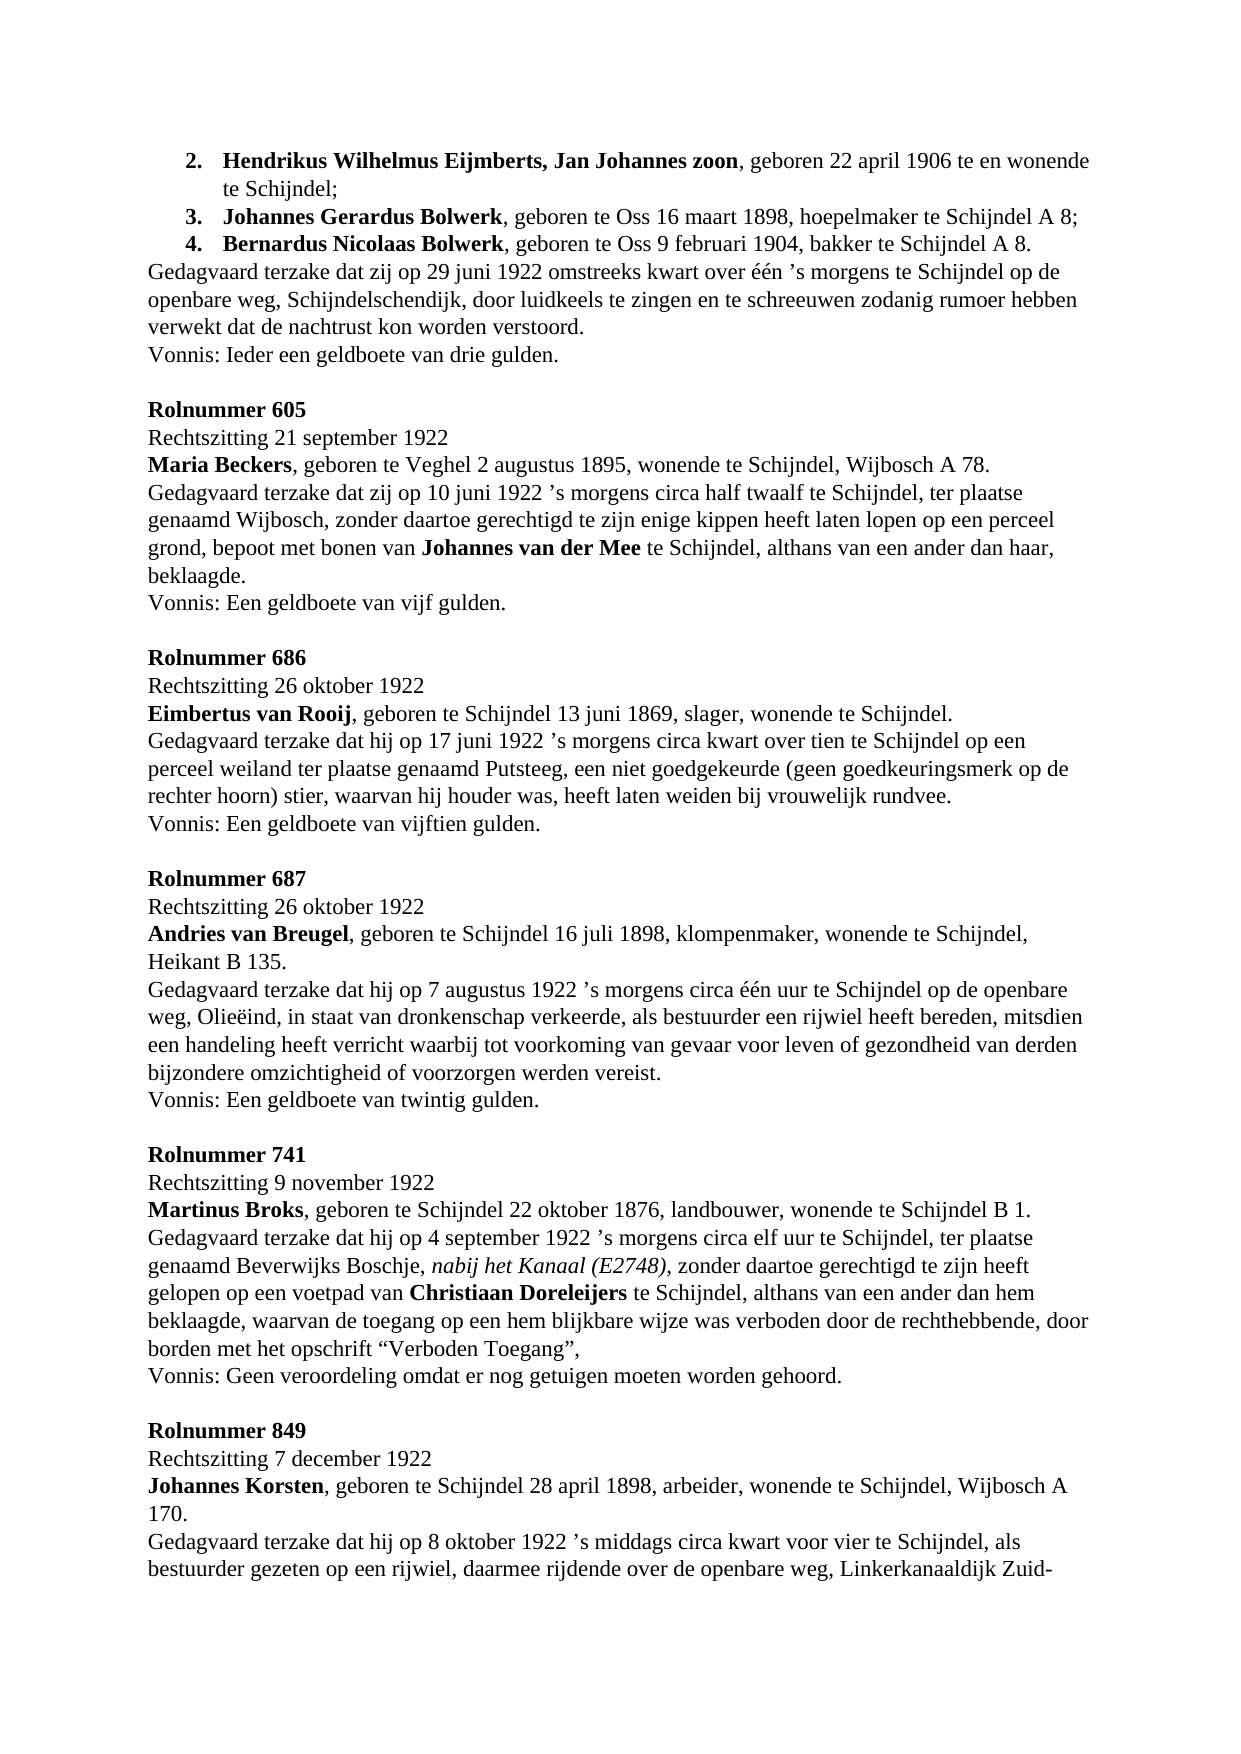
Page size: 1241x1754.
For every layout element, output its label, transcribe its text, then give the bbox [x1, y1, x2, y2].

text Rechtszitting 26 oktober 1922 [148, 893, 1093, 919]
text Vonnis: Geen veroordeling omdat er nog getuigen moeten worden gehoord. [148, 1362, 1093, 1388]
text Eimbertus van Rooij, geboren te Schijndel 13 juni 1869, slager, wonende te Schijndel. [148, 700, 1093, 726]
text Gedagvaard terzake dat zij op 10 juni 1922 ’s morgens circa half twaalf te Schijndel, ter plaatse genaamd Wijbosch, zonder daartoe gerechtigd te zijn enige kippen heeft laten lopen op een perceel grond, bepoot met bonen van Johannes van der Mee te Schijndel, althans van een ander dan haar, beklaagde. [148, 479, 1093, 588]
text Rechtszitting 21 september 1922 [148, 424, 1093, 450]
text Rolnummer 687 [148, 865, 1093, 892]
text Gedagvaard terzake dat hij op 7 augustus 1922 ’s morgens circa één uur te Schijndel op de openbare weg, Olieëind, in staat van dronkenschap verkeerde, als bestuurder een rijwiel heeft bereden, mitsdien een handeling heeft verricht waarbij tot voorkoming van gevaar voor leven of gezondheid van derden bijzondere omzichtigheid of voorzorgen werden vereist. [148, 976, 1093, 1085]
list Hendrikus Wilhelmus Eijmberts, Jan Johannes zoon, geboren 22 april 1906 te en wonende te Schijndel; [185, 148, 1093, 202]
text Gedagvaard terzake dat hij op 4 september 1922 ’s morgens circa elf uur te Schijndel, ter plaatse genaamd Beverwijks Boschje, nabij het Kanaal (E2748), zonder daartoe gerechtigd te zijn heeft gelopen op een voetpad van Christiaan Doreleijers te Schijndel, althans van een ander dan hem beklaagde, waarvan de toegang op een hem blijkbare wijze was verboden door de rechthebbende, door borden met het opschrift “Verboden Toegang”, [148, 1224, 1093, 1361]
text Vonnis: Een geldboete van vijftien gulden. [148, 810, 1093, 836]
text Vonnis: Ieder een geldboete van drie gulden. [148, 341, 1093, 367]
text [148, 1528, 1093, 1582]
text Gedagvaard terzake dat zij op 29 juni 1922 omstreeks kwart over één ’s morgens te Schijndel op de openbare weg, Schijndelschendijk, door luidkeels te zingen en te schreeuwen zodanig rumoer hebben verwekt dat de nachtrust kon worden verstoord. [148, 258, 1093, 339]
text Vonnis: Een geldboete van vijf gulden. [148, 589, 1093, 616]
text Martinus Broks, geboren te Schijndel 22 oktober 1876, landbouwer, wonende te Schijndel B 1. [148, 1197, 1093, 1223]
text Rechtszitting 9 november 1922 [148, 1169, 1093, 1195]
text Vonnis: Een geldboete van twintig gulden. [148, 1086, 1093, 1112]
text Maria Beckers, geboren te Veghel 2 augustus 1895, wonende te Schijndel, Wijbosch A 78. [148, 451, 1093, 478]
text Rechtszitting 7 december 1922 [148, 1445, 1093, 1471]
text Johannes Korsten, geboren te Schijndel 28 april 1898, arbeider, wonende te Schijndel, Wijbosch A 170. [148, 1473, 1093, 1527]
text Rolnummer 741 [148, 1141, 1093, 1168]
text Rolnummer 605 [148, 396, 1093, 422]
text Rechtszitting 26 oktober 1922 [148, 672, 1093, 698]
text Rolnummer 849 [148, 1417, 1093, 1444]
list Bernardus Nicolaas Bolwerk, geboren te Oss 9 februari 1904, bakker te Schijndel A 8. [185, 230, 1093, 257]
text Andries van Breugel, geboren te Schijndel 16 juli 1898, klompenmaker, wonende te Schijndel, Heikant B 135. [148, 921, 1093, 974]
list Johannes Gerardus Bolwerk, geboren te Oss 16 maart 1898, hoepelmaker te Schijndel A 8; [185, 203, 1093, 229]
text Rolnummer 686 [148, 644, 1093, 671]
text Gedagvaard terzake dat hij op 17 juni 1922 ’s morgens circa kwart over tien te Schijndel op een perceel weiland ter plaatse genaamd Putsteeg, een niet goedgekeurde (geen goedkeuringsmerk op de rechter hoorn) stier, waarvan hij houder was, heeft laten weiden bij vrouwelijk rundvee. [148, 727, 1093, 809]
